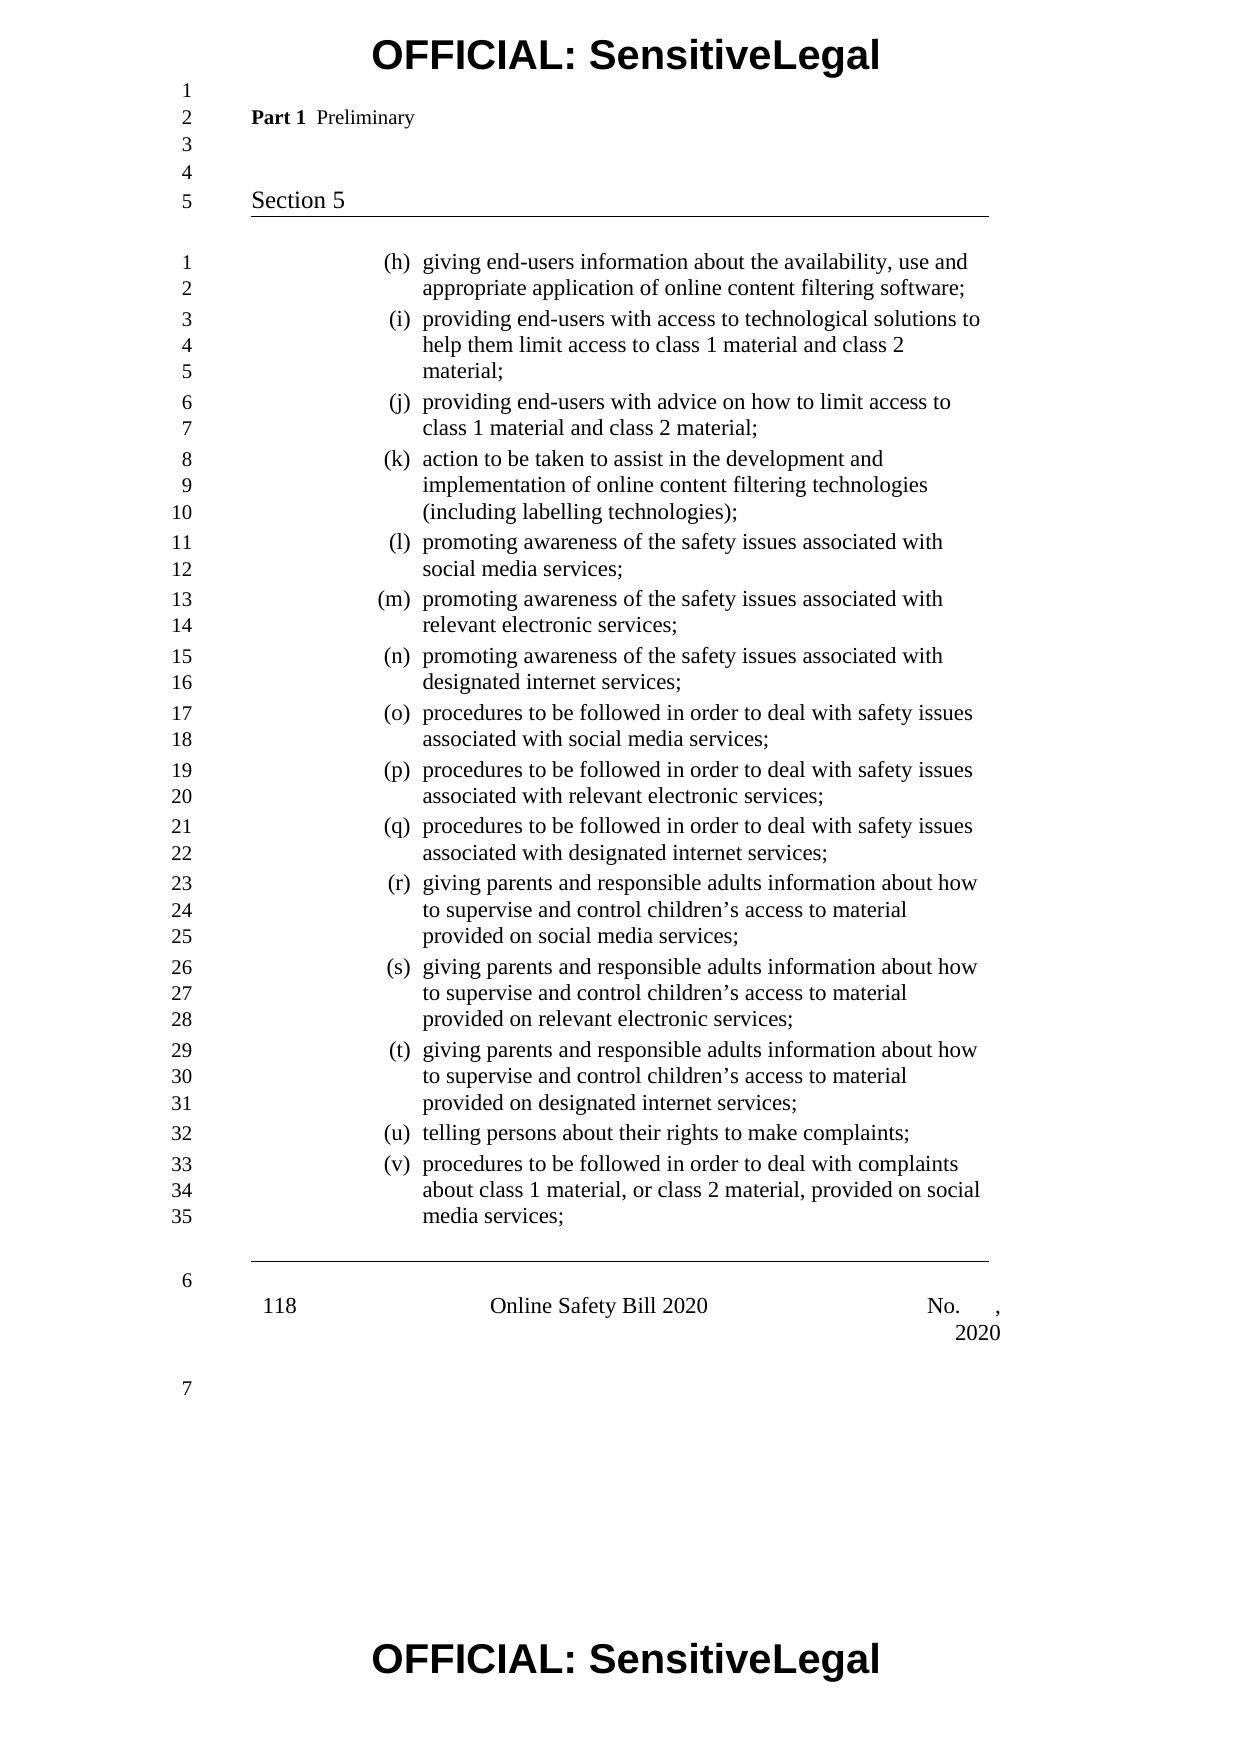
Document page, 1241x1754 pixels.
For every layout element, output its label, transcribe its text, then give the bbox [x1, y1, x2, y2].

text (n) promoting awareness of the safety issues associated with designated internet services; [251, 642, 989, 695]
text (o) procedures to be followed in order to deal with safety issues associated with social media services; [251, 699, 989, 752]
text (r) giving parents and responsible adults information about how to supervise and control children’s access to material provided on social media services; [251, 869, 989, 948]
text (v) procedures to be followed in order to deal with complaints about class 1 material, or class 2 material, provided on social media services; [251, 1150, 989, 1229]
text (m) promoting awareness of the safety issues associated with relevant electronic services; [251, 585, 989, 638]
text (q) procedures to be followed in order to deal with safety issues associated with designated internet services; [251, 813, 989, 865]
text (s) giving parents and responsible adults information about how to supervise and control children’s access to material provided on relevant electronic services; [251, 953, 989, 1032]
text (j) providing end-users with advice on how to limit access to class 1 material and class 2 material; [251, 388, 989, 441]
text (i) providing end-users with access to technological solutions to help them limit access to class 1 material and class 2 material; [251, 305, 989, 384]
text (k) action to be taken to assist in the development and implementation of online content filtering technologies (including labelling technologies); [251, 445, 989, 524]
text (t) giving parents and responsible adults information about how to supervise and control children’s access to material provided on designated internet services; [251, 1036, 989, 1115]
text (h) giving end-users information about the availability, use and appropriate application of online content filtering software; [251, 248, 989, 301]
text (u) telling persons about their rights to make complaints; [251, 1119, 989, 1146]
text (l) promoting awareness of the safety issues associated with social media services; [251, 528, 989, 581]
text (p) procedures to be followed in order to deal with safety issues associated with relevant electronic services; [251, 756, 989, 808]
